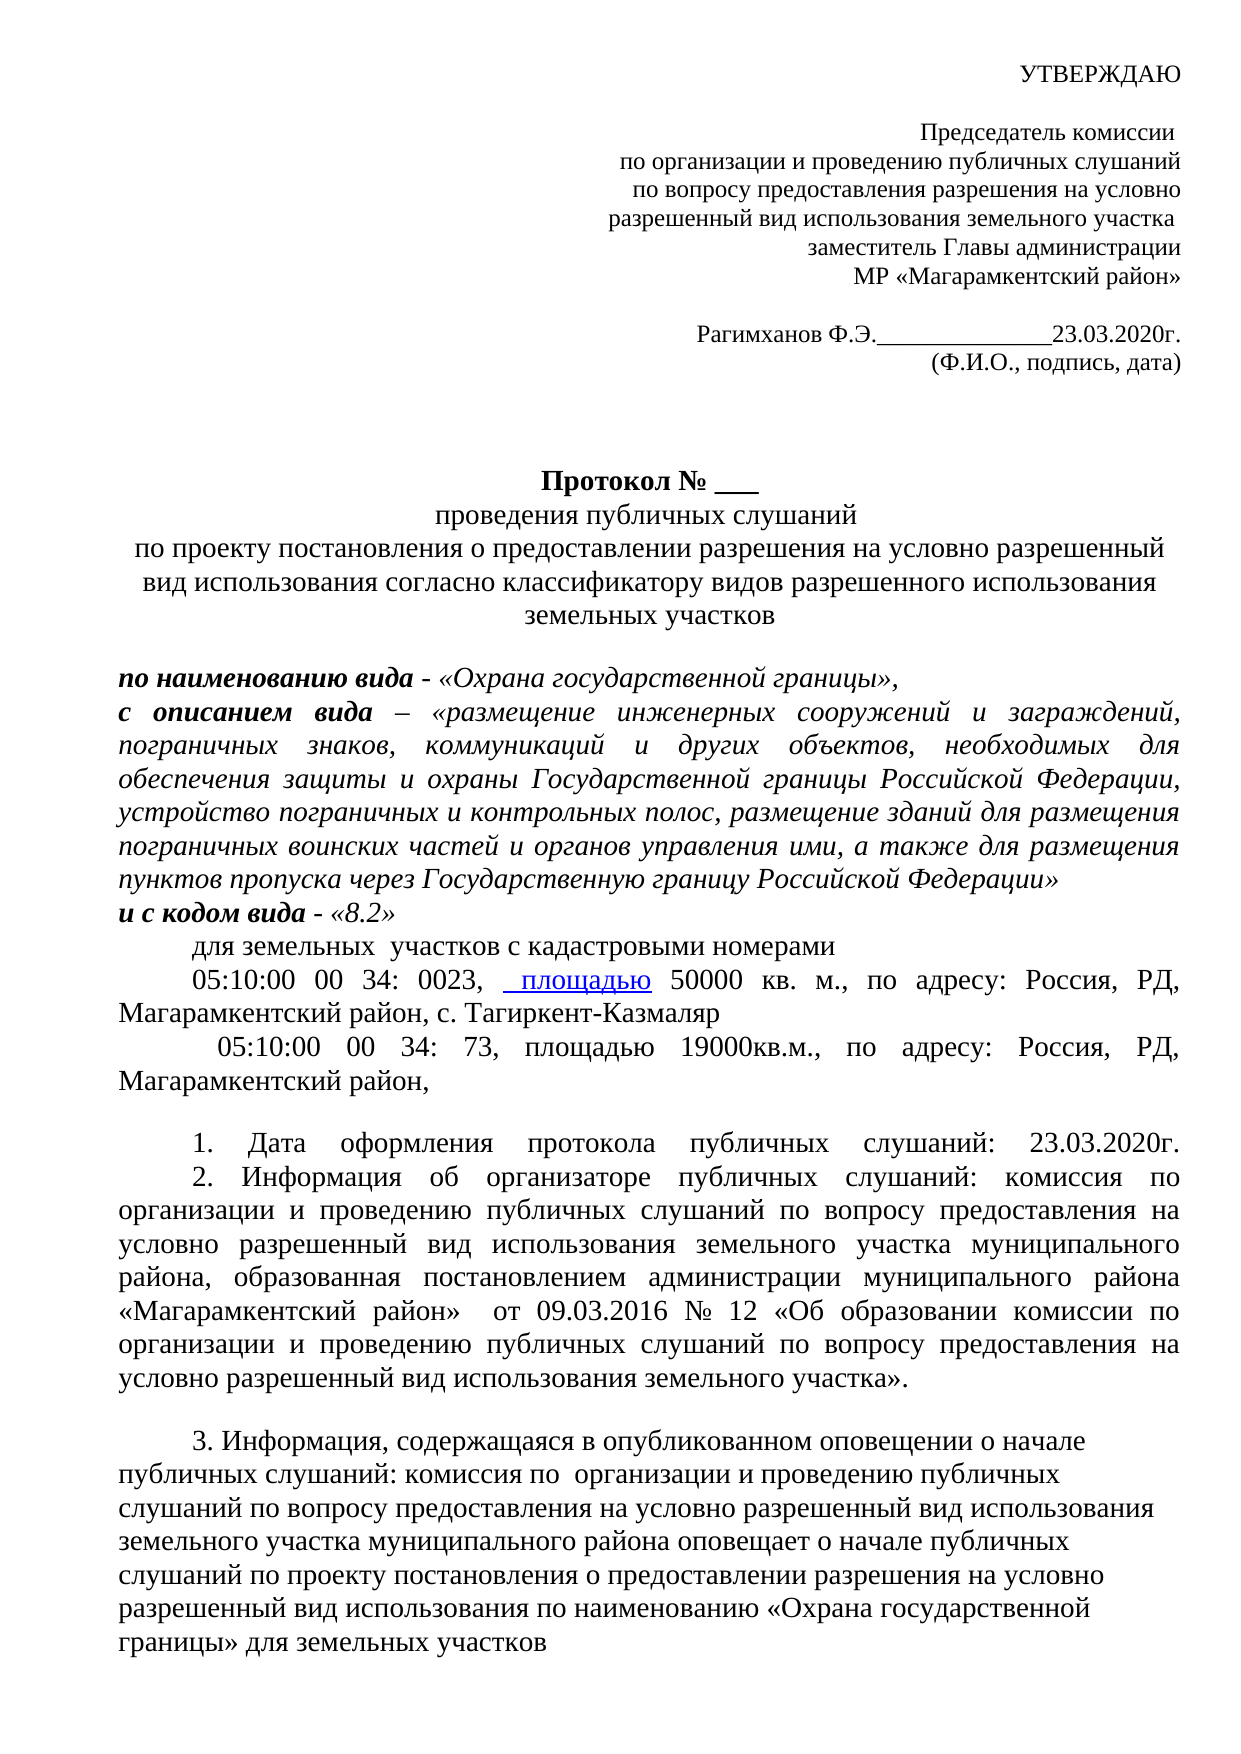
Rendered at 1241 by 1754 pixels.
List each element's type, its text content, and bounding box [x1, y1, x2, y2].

text Председатель комиссии по организации и проведению публичных слушаний [118, 117, 1181, 174]
text по вопросу предоставления разрешения на условно [118, 174, 1181, 203]
text разрешенный вид использования земельного участка заместитель Главы администрации [118, 203, 1181, 261]
text 05:10:00 00 34: 73, площадью 19000кв.м., по адресу: Россия, РД, Магарамкентский район, [118, 1029, 1181, 1096]
text Протокол № ___ проведения публичных слушаний по проекту постановления о предоставлении разрешения на условно разрешенный вид использования согласно классификатору видов разрешенного использования земельных участков [118, 463, 1181, 631]
text 1. Дата оформления протокола публичных слушаний: 23.03.2020г. 2. Информация об организаторе публичных слушаний: комиссия по организации и проведению публичных слушаний по вопросу предоставления на условно разрешенный вид использования земельного участка муниципального района, образованная постановлением администрации муниципального района «Магарамкентский район» от 09.03.2016 № 12 «Об образовании комиссии по организации и проведению публичных слушаний по вопросу предоставления на условно разрешенный вид использования земельного участка». [118, 1125, 1181, 1394]
text Рагимханов Ф.Э.______________23.03.2020г. (Ф.И.О., подпись, дата) [118, 319, 1181, 376]
text 3. Информация, содержащаяся в опубликованном оповещении о начале публичных слушаний: комиссия по организации и проведению публичных слушаний по вопросу предоставления на условно разрешенный вид использования земельного участка муниципального района оповещает о начале публичных слушаний по проекту постановления о предоставлении разрешения на условно разрешенный вид использования по наименованию «Охрана государственной границы» для земельных участков [118, 1423, 1181, 1658]
text и с кодом вида - «8.2» [118, 895, 1181, 928]
text МР «Магарамкентский район» [118, 261, 1181, 289]
text для земельных участков с кадастровыми номерами [118, 928, 1181, 962]
text 05:10:00 00 34: 0023, площадью 50000 кв. м., по адресу: Россия, РД, Магарамкентский район, с. Тагиркент-Казмаляр [118, 962, 1181, 1029]
text по наименованию вида - «Охрана государственной границы», [118, 660, 1181, 694]
text с описанием вида – «размещение инженерных сооружений и заграждений, пограничных знаков, коммуникаций и других объектов, необходимых для обеспечения защиты и охраны Государственной границы Российской Федерации, устройство пограничных и контрольных полос, размещение зданий для размещения пограничных воинских частей и органов управления ими, а также для размещения пунктов пропуска через Государственную границу Российской Федерации» [118, 694, 1181, 895]
text УТВЕРЖДАЮ [118, 59, 1181, 88]
